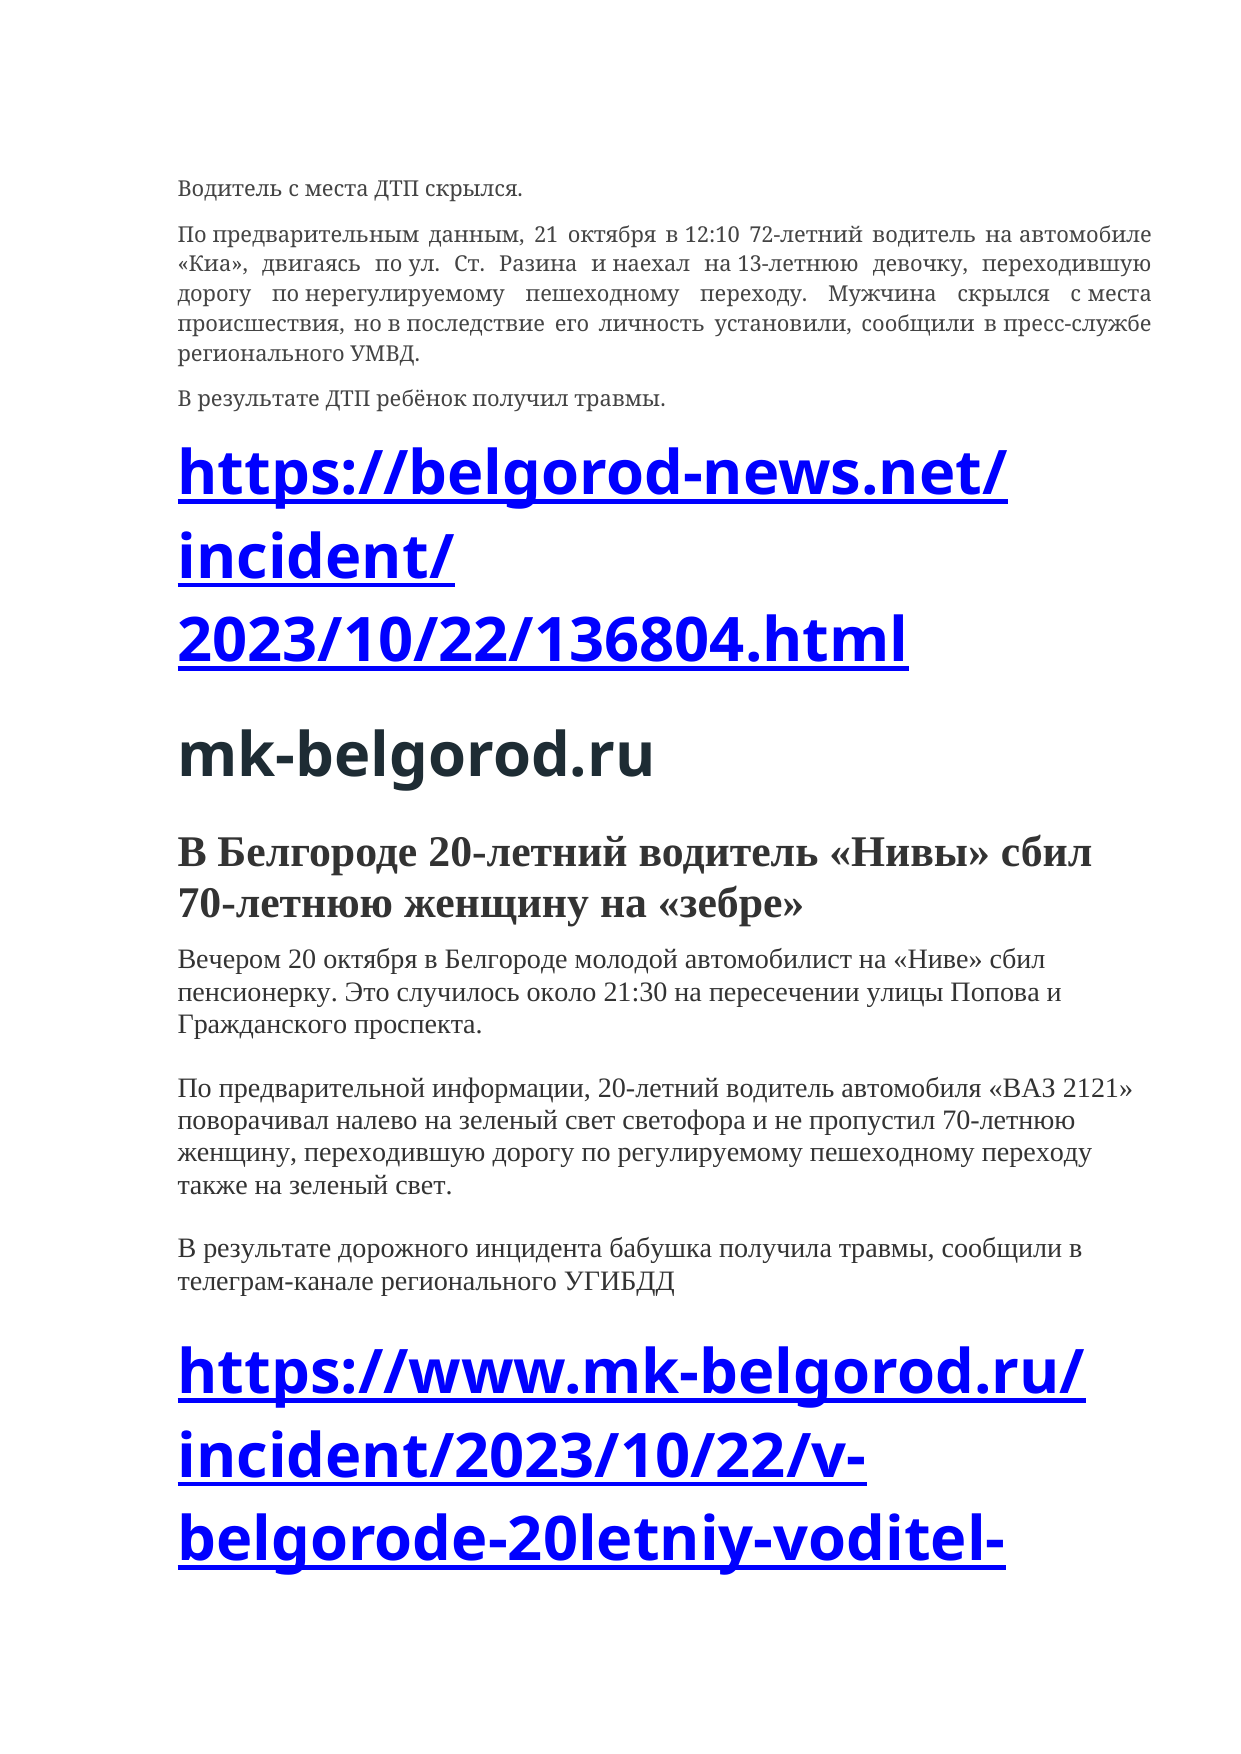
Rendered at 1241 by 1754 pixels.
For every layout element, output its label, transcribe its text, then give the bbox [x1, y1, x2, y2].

text Вечером 20 октября в Белгороде молодой автомобилист на «Ниве» сбил пенсионерку. Это случилось около 21:30 на пересечении улицы Попова и Гражданского проспекта. [177, 942, 1152, 1039]
subtitle В Белгороде 20-летний водитель «Нивы» сбил 70-летнюю женщину на «зебре» [177, 826, 1152, 927]
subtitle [177, 1328, 1152, 1579]
text Водитель с места ДТП скрылся. [177, 173, 1152, 203]
text В результате дорожного инцидента бабушка получила травмы, сообщили в телеграм-канале регионального УГИБДД [177, 1232, 1152, 1296]
subtitle https://belgorod-news.net/incident/2023/10/22/136804.html [177, 428, 1152, 680]
text По предварительным данным, 21 октября в 12:10 72-летний водитель на автомобиле «Киа», двигаясь по ул. Ст. Разина и наехал на 13-летнюю девочку, переходившую дорогу по нерегулируемому пешеходному переходу. Мужчина скрылся с места происшествия, но в последствие его личность установили, сообщили в пресс-службе регионального УМВД. [177, 218, 1152, 367]
text В результате ДТП ребёнок получил травмы. [177, 383, 1152, 413]
subtitle mk-belgorod.ru [177, 711, 1152, 795]
text По предварительной информации, 20-летний водитель автомобиля «ВАЗ 2121» поворачивал налево на зеленый свет светофора и не пропустил 70-летнюю женщину, переходившую дорогу по регулируемому пешеходному переходу также на зеленый свет. [177, 1071, 1152, 1200]
